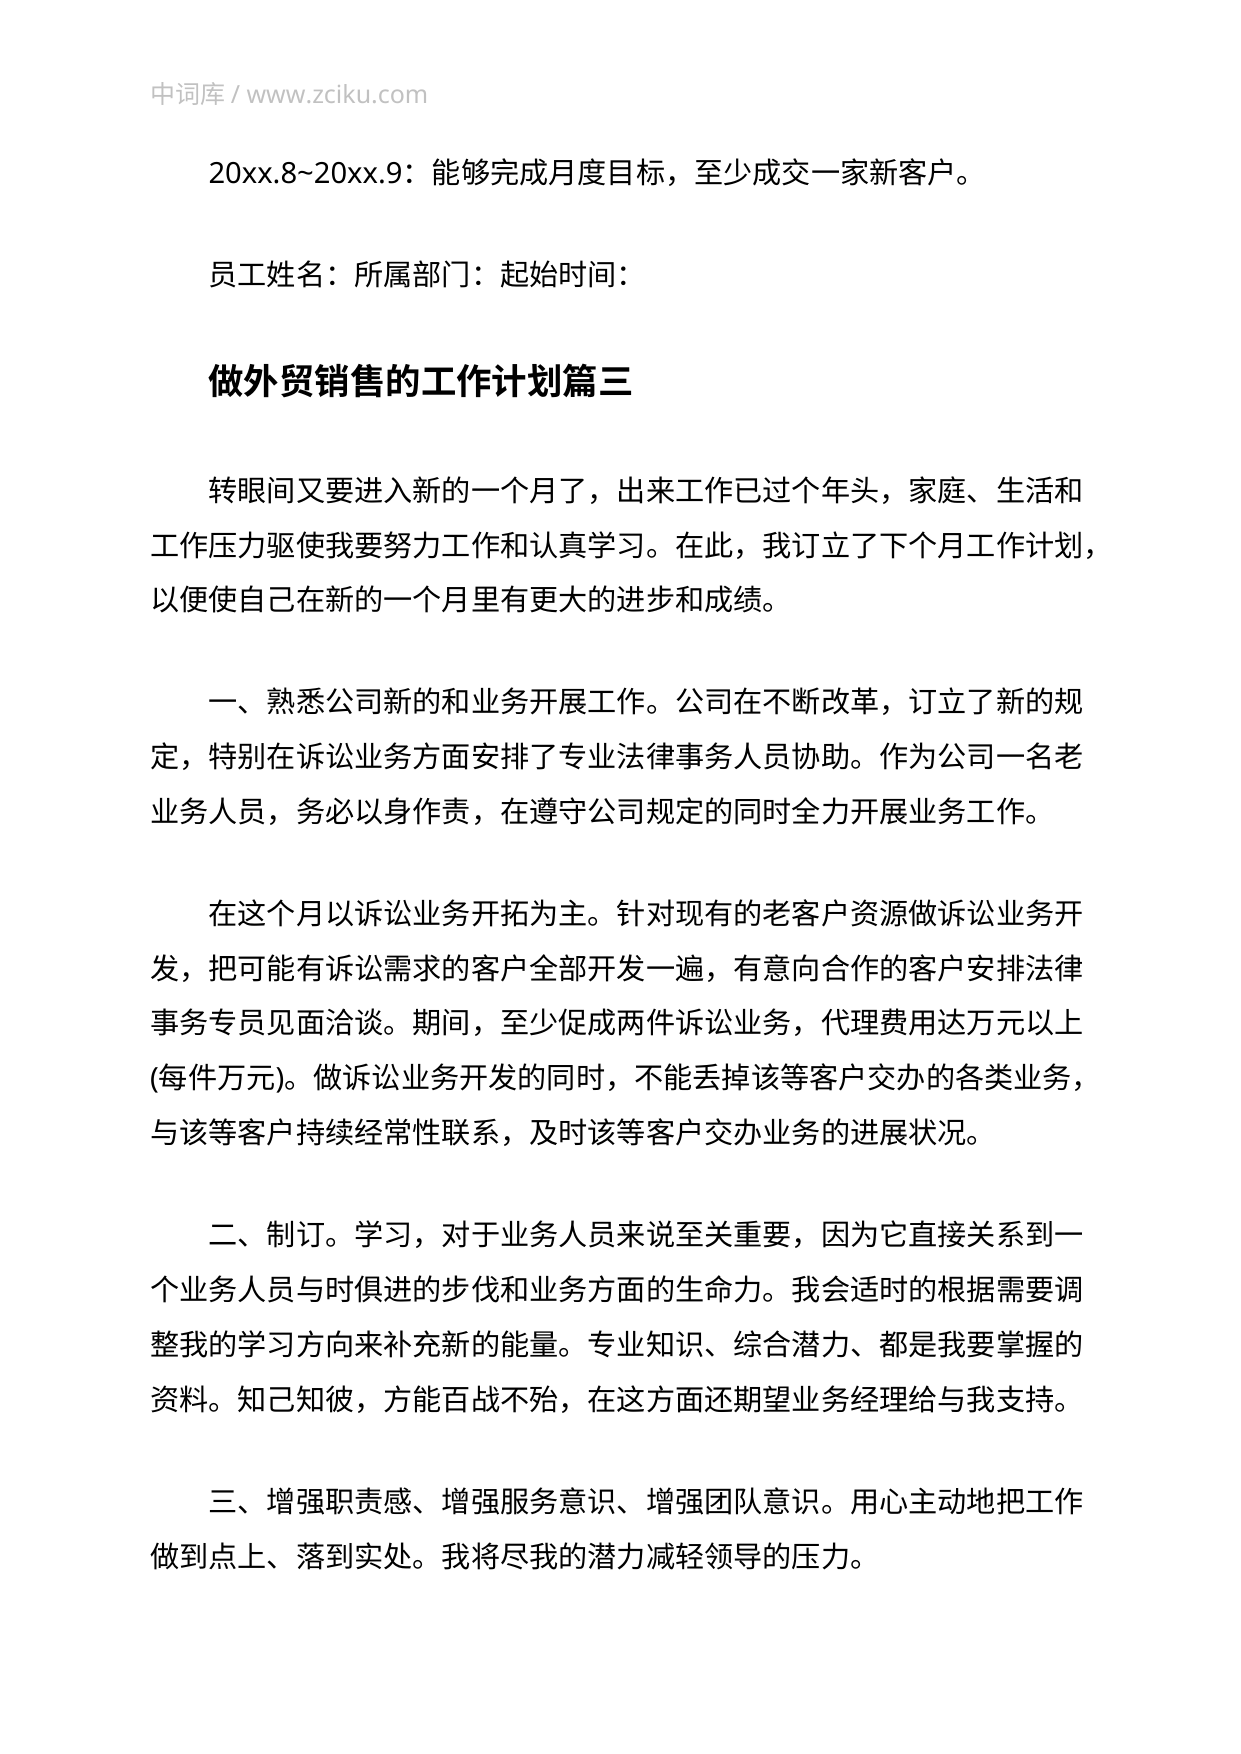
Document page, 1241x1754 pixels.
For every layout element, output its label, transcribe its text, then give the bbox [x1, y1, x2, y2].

text 在这个月以诉讼业务开拓为主。针对现有的老客户资源做诉讼业务开发，把可能有诉讼需求的客户全部开发一遍，有意向合作的客户安排法律事务专员见面洽谈。期间，至少促成两件诉讼业务，代理费用达万元以上(每件万元)。做诉讼业务开发的同时，不能丢掉该等客户交办的各类业务，与该等客户持续经常性联系，及时该等客户交办业务的进展状况。 [150, 890, 1090, 1152]
text 20xx.8~20xx.9：能够完成月度目标，至少成交一家新客户。 [150, 150, 1090, 192]
text 转眼间又要进入新的一个月了，出来工作已过个年头，家庭、生活和工作压力驱使我要努力工作和认真学习。在此，我订立了下个月工作计划，以便使自己在新的一个月里有更大的进步和成绩。 [150, 467, 1090, 619]
text 二、制订。学习，对于业务人员来说至关重要，因为它直接关系到一个业务人员与时俱进的步伐和业务方面的生命力。我会适时的根据需要调整我的学习方向来补充新的能量。专业知识、综合潜力、都是我要掌握的资料。知己知彼，方能百战不殆，在这方面还期望业务经理给与我支持。 [150, 1212, 1090, 1419]
text 员工姓名：所属部门：起始时间： [150, 252, 1090, 294]
text 三、增强职责感、增强服务意识、增强团队意识。用心主动地把工作做到点上、落到实处。我将尽我的潜力减轻领导的压力。 [150, 1478, 1090, 1575]
text 做外贸销售的工作计划篇三 [150, 354, 1090, 405]
text 一、熟悉公司新的和业务开展工作。公司在不断改革，订立了新的规定，特别在诉讼业务方面安排了专业法律事务人员协助。作为公司一名老业务人员，务必以身作责，在遵守公司规定的同时全力开展业务工作。 [150, 679, 1090, 831]
